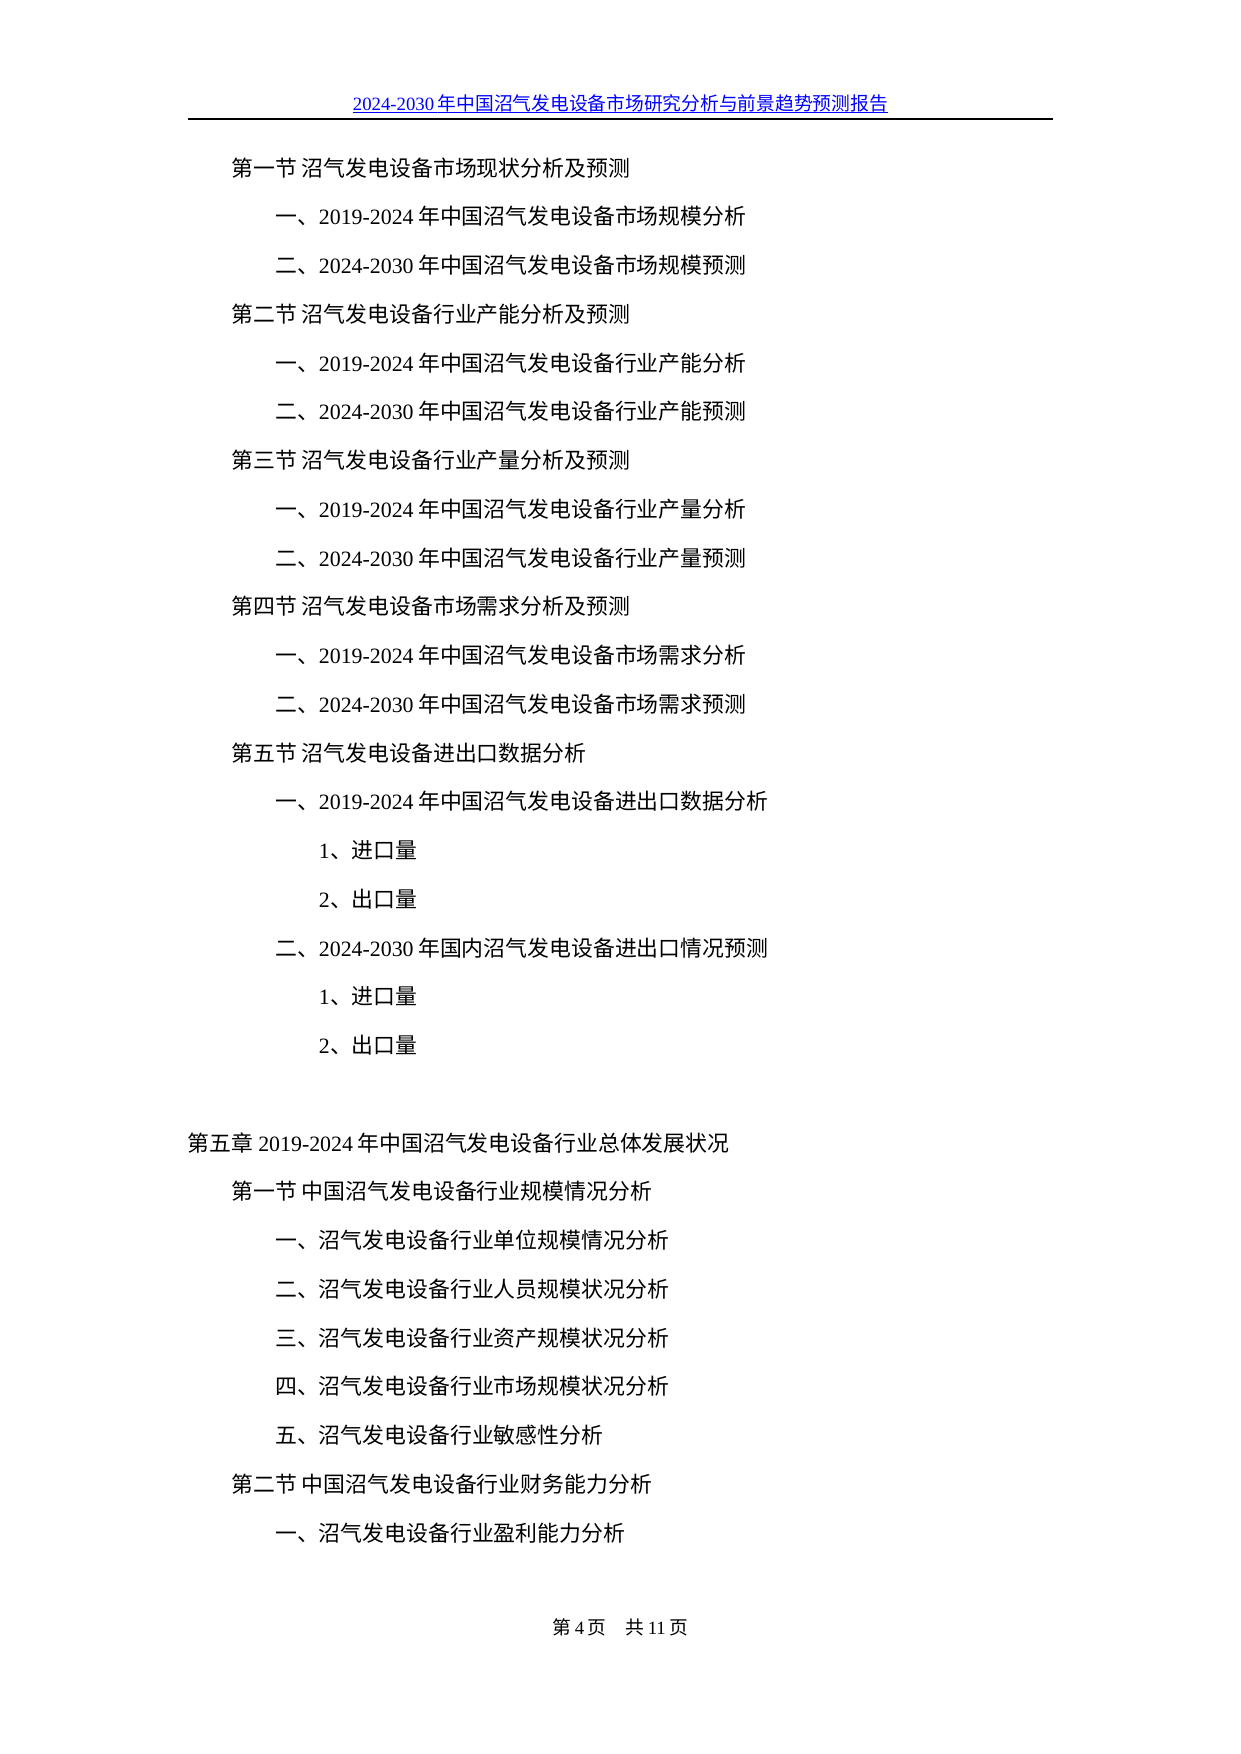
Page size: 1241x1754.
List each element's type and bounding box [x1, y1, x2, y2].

text [187, 150, 1053, 1548]
